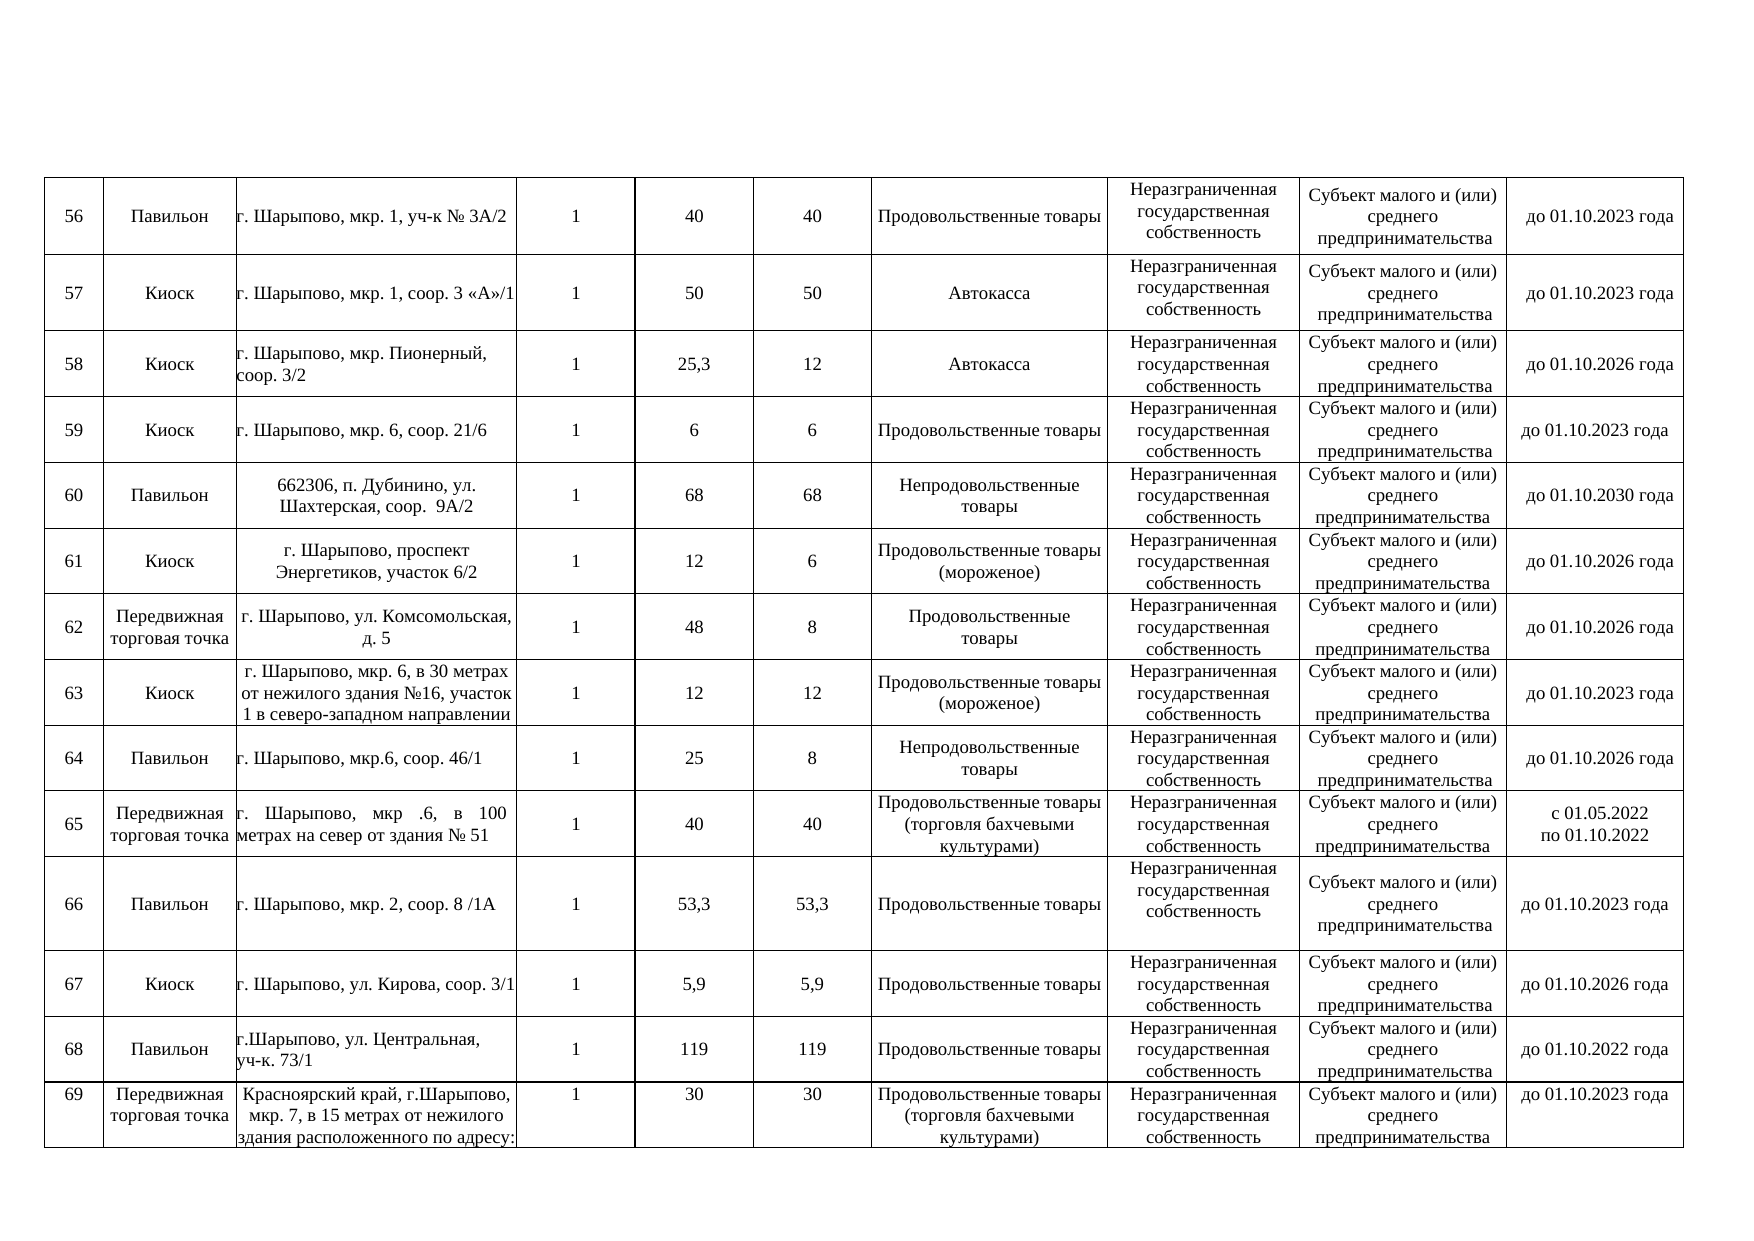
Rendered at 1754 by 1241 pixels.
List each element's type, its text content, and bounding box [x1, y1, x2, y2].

table_cell Автокасса [872, 255, 1107, 330]
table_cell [1108, 178, 1299, 254]
table_cell 1 [517, 397, 634, 462]
table_cell 1 [517, 791, 634, 856]
table_cell г. Шарыпово, мкр. 6, соор. 21/6 [237, 397, 516, 462]
table_cell Субъект малого и (или) среднего предпринимательства [1300, 660, 1506, 725]
table_cell Субъект малого и (или) среднего предпринимательства [1300, 529, 1506, 593]
table_cell Неразграниченная государственная собственность [1108, 726, 1299, 790]
table_cell с 01.05.2022 по 01.10.2022 [1507, 791, 1683, 856]
table_cell до 01.10.2023 года [1507, 255, 1683, 330]
table_cell г. Шарыпово, ул. Комсомольская, д. 5 [237, 594, 516, 659]
table_cell 1 [517, 857, 634, 950]
table_cell 66 [45, 857, 103, 950]
table_cell Субъект малого и (или) среднего предпринимательства [1300, 791, 1506, 856]
table_cell 6 [754, 397, 871, 462]
table_cell до 01.10.2022 года [1507, 1017, 1683, 1081]
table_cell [872, 1083, 1107, 1147]
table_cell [872, 178, 1107, 254]
table_cell 57 [45, 255, 103, 330]
table_cell 1 [517, 1017, 634, 1081]
table_cell 50 [636, 255, 753, 330]
table_cell Киоск [104, 660, 236, 725]
table_cell 1 [517, 594, 634, 659]
table_cell Неразграниченная государственная собственность [1108, 660, 1299, 725]
table_cell до 01.10.2023 года [1507, 397, 1683, 462]
table_cell Субъект малого и (или) среднего предпринимательства [1300, 463, 1506, 527]
table_cell до 01.10.2026 года [1507, 726, 1683, 790]
table_cell Неразграниченная государственная собственность [1108, 331, 1299, 396]
table_cell до 01.10.2023 года [1507, 178, 1683, 254]
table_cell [1300, 178, 1506, 254]
table_cell Неразграниченная государственная собственность [1108, 529, 1299, 593]
table_cell Передвижная торговая точка [104, 791, 236, 856]
table_cell 30 [636, 1083, 753, 1147]
table_cell 40 [636, 178, 753, 254]
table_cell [1300, 1083, 1506, 1147]
table_cell до 01.10.2026 года [1507, 529, 1683, 593]
table_cell 1 [517, 951, 634, 1016]
table_cell 48 [636, 594, 753, 659]
table_cell 40 [754, 791, 871, 856]
table_cell 30 [754, 1083, 871, 1147]
table_cell Неразграниченная государственная собственность [1108, 857, 1299, 950]
table_cell Киоск [104, 951, 236, 1016]
table_cell 119 [636, 1017, 753, 1081]
table_cell Субъект малого и (или) среднего предпринимательства [1300, 255, 1506, 330]
table_cell 1 [517, 660, 634, 725]
table_cell 53,3 [754, 857, 871, 950]
table_cell Киоск [104, 255, 236, 330]
table_cell Субъект малого и (или) среднего предпринимательства [1300, 397, 1506, 462]
table_cell Субъект малого и (или) среднего предпринимательства [1300, 726, 1506, 790]
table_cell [1108, 1083, 1299, 1147]
table_cell г. Шарыпово, мкр. 2, соор. 8 /1А [237, 857, 516, 950]
table_cell 69 [45, 1083, 103, 1147]
table_cell 1 [517, 178, 634, 254]
table_cell 12 [754, 331, 871, 396]
table_cell Неразграниченная государственная собственность [1108, 463, 1299, 527]
table_cell Непродовольственные товары [872, 726, 1107, 790]
table_cell 59 [45, 397, 103, 462]
table_cell Продовольственные товары [872, 1017, 1107, 1081]
table_cell Неразграниченная государственная собственность [1108, 255, 1299, 330]
table_cell 1 [517, 726, 634, 790]
table_cell 58 [45, 331, 103, 396]
table_cell Продовольственные товары (мороженое) [872, 529, 1107, 593]
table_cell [104, 1083, 236, 1147]
table_cell Субъект малого и (или) среднего предпринимательства [1300, 951, 1506, 1016]
table_cell 25 [636, 726, 753, 790]
table_cell 8 [754, 594, 871, 659]
table_cell 63 [45, 660, 103, 725]
table_cell Продовольственные товары [872, 951, 1107, 1016]
table_cell Павильон [104, 463, 236, 527]
table_cell 6 [754, 529, 871, 593]
table_cell до 01.10.2023 года [1507, 857, 1683, 950]
table_cell 12 [754, 660, 871, 725]
table_cell Павильон [104, 178, 236, 254]
table_cell 50 [754, 255, 871, 330]
table_cell Неразграниченная государственная собственность [1108, 594, 1299, 659]
table_cell 40 [636, 791, 753, 856]
table_cell Субъект малого и (или) среднего предпринимательства [1300, 331, 1506, 396]
table_cell до 01.10.2023 года [1507, 660, 1683, 725]
table_cell г. Шарыпово, мкр. 1, соор. 3 «А»/1 [237, 255, 516, 330]
table_cell 1 [517, 529, 634, 593]
table_cell Павильон [104, 1017, 236, 1081]
table_cell 68 [754, 463, 871, 527]
table_cell Продовольственные товары [872, 857, 1107, 950]
table_cell Непродовольственные товары [872, 463, 1107, 527]
table_cell Продовольственные товары [872, 397, 1107, 462]
table_cell до 01.10.2026 года [1507, 951, 1683, 1016]
table_cell 68 [45, 1017, 103, 1081]
table_cell Павильон [104, 726, 236, 790]
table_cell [237, 1083, 516, 1147]
table_cell г. Шарыпово, ул. Кирова, соор. 3/1 [237, 951, 516, 1016]
table_cell г. Шарыпово, мкр. 1, уч-к № 3А/2 [237, 178, 516, 254]
table_cell 119 [754, 1017, 871, 1081]
table_cell 1 [517, 331, 634, 396]
table_cell 1 [517, 255, 634, 330]
table_cell до 01.10.2023 года [1507, 1083, 1683, 1147]
table_cell Киоск [104, 397, 236, 462]
table_cell 1 [517, 1083, 634, 1147]
table_cell Продовольственные товары [872, 594, 1107, 659]
table_cell 64 [45, 726, 103, 790]
table_cell 1 [517, 463, 634, 527]
table_cell Передвижная торговая точка [104, 594, 236, 659]
table_cell 53,3 [636, 857, 753, 950]
table_cell г. Шарыпово, мкр. Пионерный, соор. 3/2 [237, 331, 516, 396]
table_cell 68 [636, 463, 753, 527]
table_cell Киоск [104, 529, 236, 593]
table_cell 5,9 [636, 951, 753, 1016]
table_cell г. Шарыпово, проспект Энергетиков, участок 6/2 [237, 529, 516, 593]
table_cell 61 [45, 529, 103, 593]
table_cell Субъект малого и (или) среднего предпринимательства [1300, 857, 1506, 950]
table_cell Продовольственные товары (мороженое) [872, 660, 1107, 725]
table_cell г.Шарыпово, ул. Центральная, уч-к. 73/1 [237, 1017, 516, 1081]
table_cell до 01.10.2026 года [1507, 331, 1683, 396]
table_cell Неразграниченная государственная собственность [1108, 951, 1299, 1016]
table_cell 67 [45, 951, 103, 1016]
table_cell Автокасса [872, 331, 1107, 396]
table_cell 40 [754, 178, 871, 254]
table_cell 56 [45, 178, 103, 254]
table_cell Неразграниченная государственная собственность [1108, 791, 1299, 856]
table_cell 65 [45, 791, 103, 856]
table_cell Павильон [104, 857, 236, 950]
table_cell 662306, п. Дубинино, ул. Шахтерская, соор. 9А/2 [237, 463, 516, 527]
table_cell Неразграниченная государственная собственность [1108, 397, 1299, 462]
table_cell г. Шарыпово, мкр .6, в 100 метрах на север от здания № 51 [237, 791, 516, 856]
table_cell Неразграниченная государственная собственность [1108, 1017, 1299, 1081]
table_cell до 01.10.2026 года [1507, 594, 1683, 659]
table_cell Киоск [104, 331, 236, 396]
table_cell г. Шарыпово, мкр.6, соор. 46/1 [237, 726, 516, 790]
table_cell г. Шарыпово, мкр. 6, в 30 метрах от нежилого здания №16, участок 1 в северо-западном направлении [237, 660, 516, 725]
table_cell 12 [636, 529, 753, 593]
table_cell 8 [754, 726, 871, 790]
table_cell Субъект малого и (или) среднего предпринимательства [1300, 1017, 1506, 1081]
table_cell Продовольственные товары (торговля бахчевыми культурами) [872, 791, 1107, 856]
table_cell 12 [636, 660, 753, 725]
table_cell 6 [636, 397, 753, 462]
table_cell до 01.10.2030 года [1507, 463, 1683, 527]
table_cell 5,9 [754, 951, 871, 1016]
table_cell Субъект малого и (или) среднего предпринимательства [1300, 594, 1506, 659]
table_cell 62 [45, 594, 103, 659]
table_cell 25,3 [636, 331, 753, 396]
table_cell 60 [45, 463, 103, 527]
